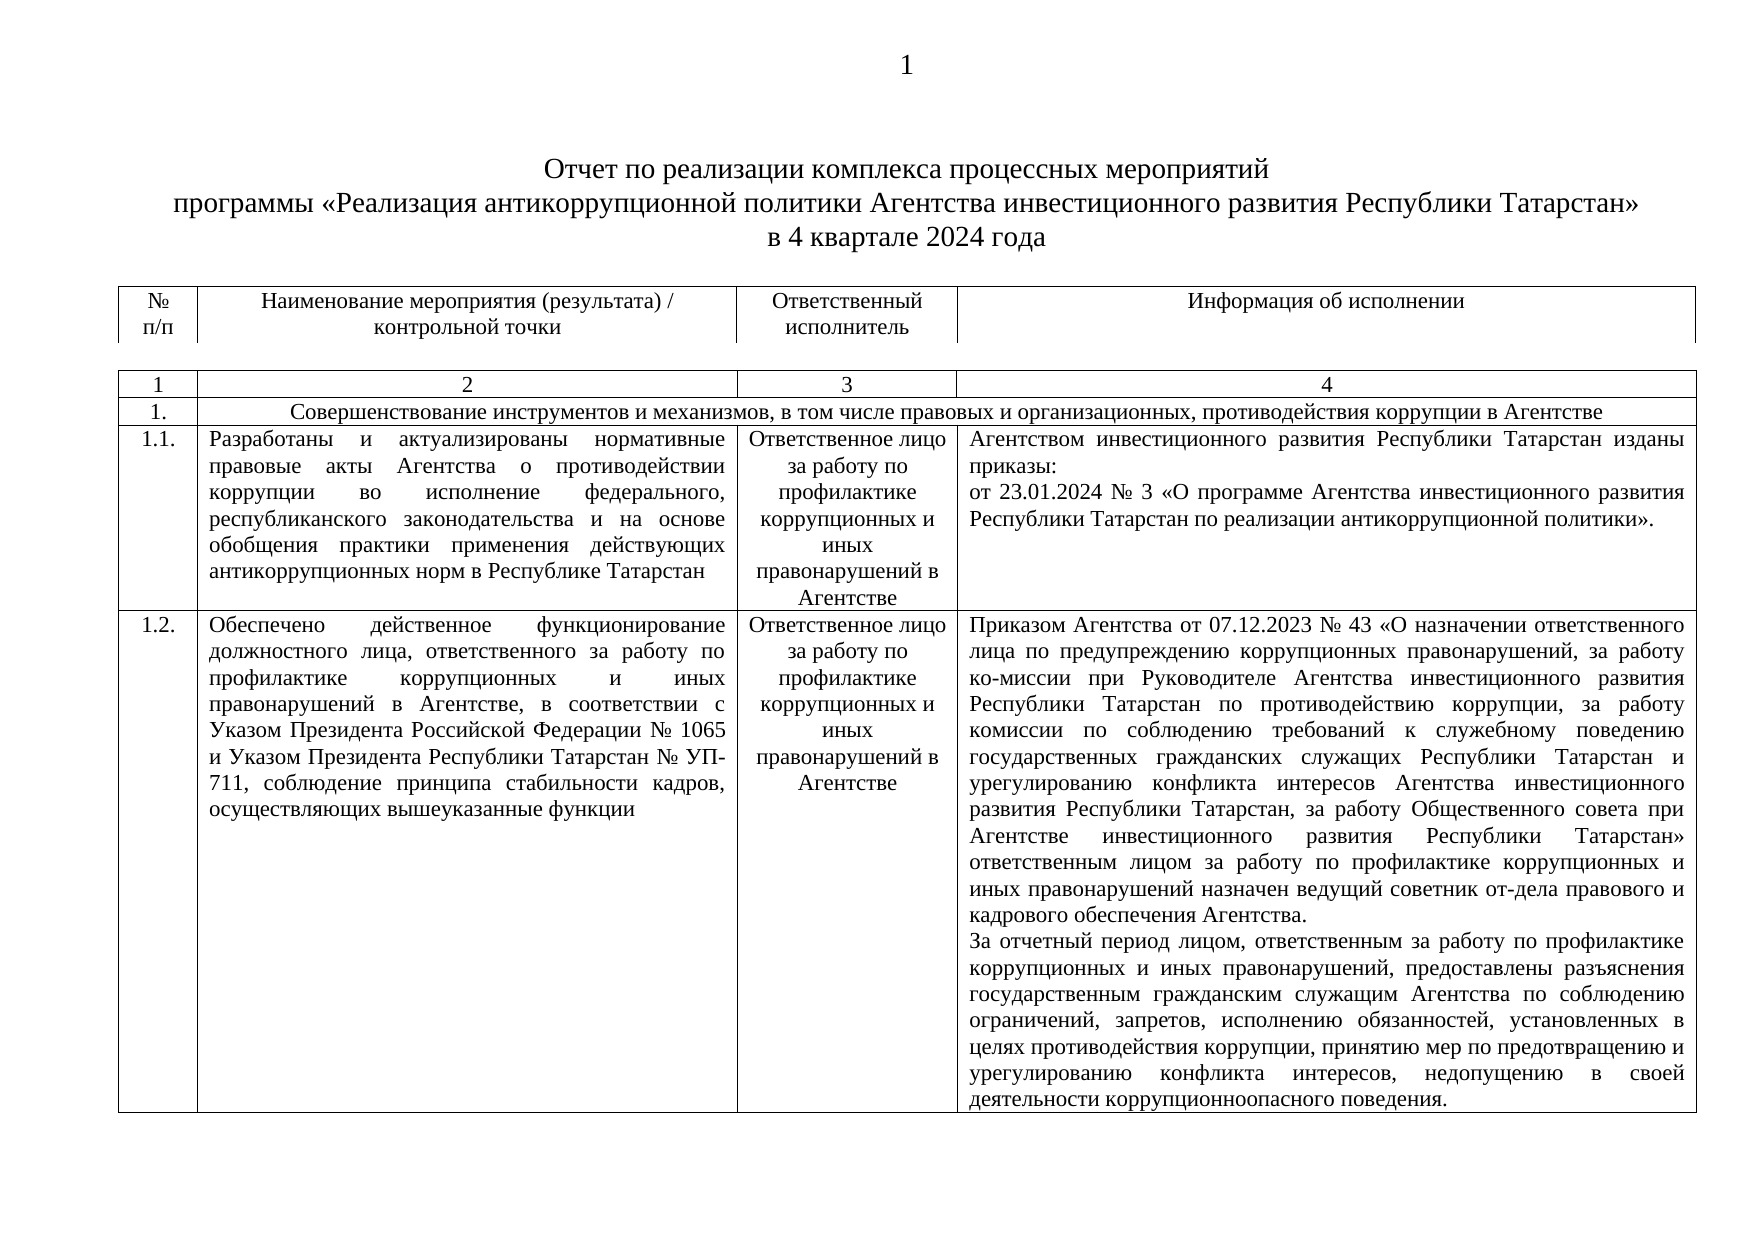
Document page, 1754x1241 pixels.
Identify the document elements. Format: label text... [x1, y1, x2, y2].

table_cell Совершенствование инструментов и механизмов, в том числе правовых и организационных, противодействия коррупции в Агентстве [198, 398, 1696, 424]
text программы «Реализация антикоррупционной политики Агентства инвестиционного развития Республики Татарстан» [118, 185, 1695, 219]
table_cell Ответственное лицо за работу по профилактике коррупционных и иных правонарушений в Агентстве [738, 426, 957, 610]
table_header 2 [198, 371, 737, 397]
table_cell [958, 611, 1696, 1112]
table_header 1 [119, 371, 197, 397]
table_header Информация об исполнении [958, 287, 1695, 343]
table_cell Агентством инвестиционного развития Республики Татарстан изданы приказы: от 23.01.2024 № 3 «О программе Агентства инвестиционного развития Республики Татарстан по реализации антикоррупционной политики». [958, 426, 1696, 610]
table_header Ответственный исполнитель [737, 287, 957, 343]
table_header № п/п [119, 287, 197, 343]
table_cell 1.2. [119, 611, 197, 1112]
table_header Наименование мероприятия (результата) / контрольной точки [198, 287, 736, 343]
table_cell 1.1. [119, 426, 197, 610]
table_header 4 [957, 371, 1696, 397]
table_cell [198, 611, 737, 1112]
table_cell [738, 611, 957, 1112]
text Отчет по реализации комплекса процессных мероприятий [118, 152, 1695, 185]
text в 4 квартале 2024 года [118, 219, 1695, 252]
table_cell 1. [119, 398, 197, 424]
table_header 3 [738, 371, 956, 397]
table_cell Разработаны и актуализированы нормативные правовые акты Агентства о противодействии коррупции во исполнение федерального, республиканского законодательства и на основе обобщения практики применения действующих антикоррупционных норм в Республике Татарстан [198, 426, 737, 610]
